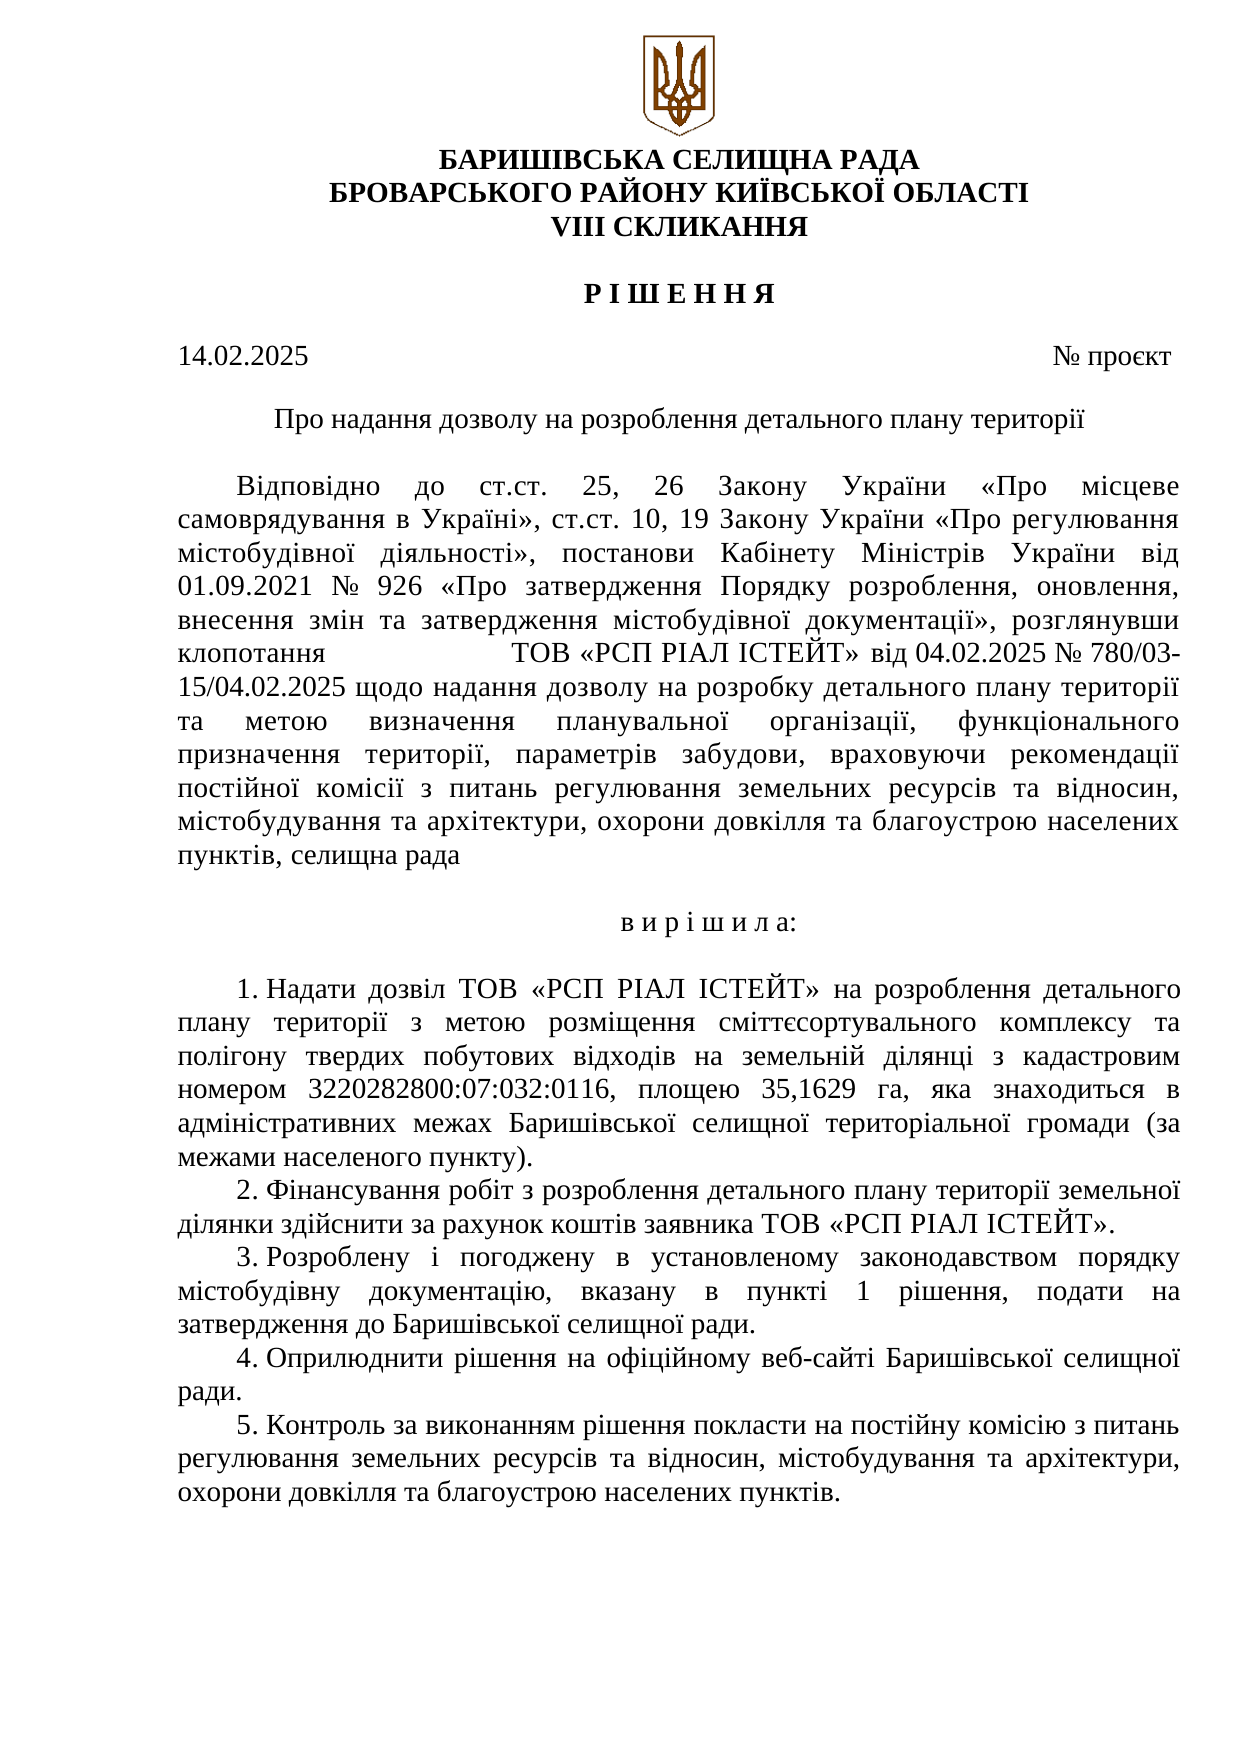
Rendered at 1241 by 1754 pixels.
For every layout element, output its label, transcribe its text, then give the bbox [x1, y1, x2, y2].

text в и р і ш и л а: [177, 904, 1181, 937]
text 14.02.2025 № проєкт [177, 338, 1181, 372]
text БРОВАРСЬКОГО РАЙОНУ КИЇВСЬКОЇ ОБЛАСТІ [177, 176, 1181, 209]
list Розроблену і погоджену в установленому законодавством порядку містобудівну документацію, вказану в пункті 1 рішення, подати на затвердження до Баришівської селищної ради. [177, 1239, 1181, 1340]
text Р І Ш Е Н Н Я [177, 276, 1181, 310]
text БАРИШІВСЬКА СЕЛИЩНА РАДА [177, 142, 1181, 176]
text Відповідно до ст.ст. 25, 26 Закону України «Про місцеве самоврядування в Україні», ст.ст. 10, 19 Закону України «Про регулювання містобудівної діяльності», постанови Кабінету Міністрів України від 01.09.2021 № 926 «Про затвердження Порядку розроблення, оновлення, внесення змін та затвердження містобудівної документації», розглянувши клопотання ТОВ «РСП РІАЛ ІСТЕЙТ» від 04.02.2025 № 780/03-15/04.02.2025 щодо надання дозволу на розробку детального плану території та метою визначення планувальної організації, функціонального призначення території, параметрів забудови, враховуючи рекомендації постійної комісії з питань регулювання земельних ресурсів та відносин, містобудування та архітектури, охорони довкілля та благоустрою населених пунктів, селищна рада [177, 468, 1181, 870]
list Контроль за виконанням рішення покласти на постійну комісію з питань регулювання земельних ресурсів та відносин, містобудування та архітектури, охорони довкілля та благоустрою населених пунктів. [177, 1407, 1181, 1508]
list Оприлюднити рішення на офіційному веб-сайті Баришівської селищної ради. [177, 1340, 1181, 1407]
picture [636, 29, 722, 142]
text Про надання дозволу на розроблення детального плану території [177, 401, 1181, 434]
text VIII СКЛИКАННЯ [177, 209, 1181, 243]
list Фінансування робіт з розроблення детального плану території земельної ділянки здійснити за рахунок коштів заявника ТОВ «РСП РІАЛ ІСТЕЙТ». [177, 1172, 1181, 1239]
list Надати дозвіл ТОВ «РСП РІАЛ ІСТЕЙТ» на розроблення детального плану території з метою розміщення сміттєсортувального комплексу та полігону твердих побутових відходів на земельній ділянці з кадастровим номером 3220282800:07:032:0116, площею 35,1629 га, яка знаходиться в адміністративних межах Баришівської селищної територіальної громади (за межами населеного пункту). [177, 971, 1181, 1172]
